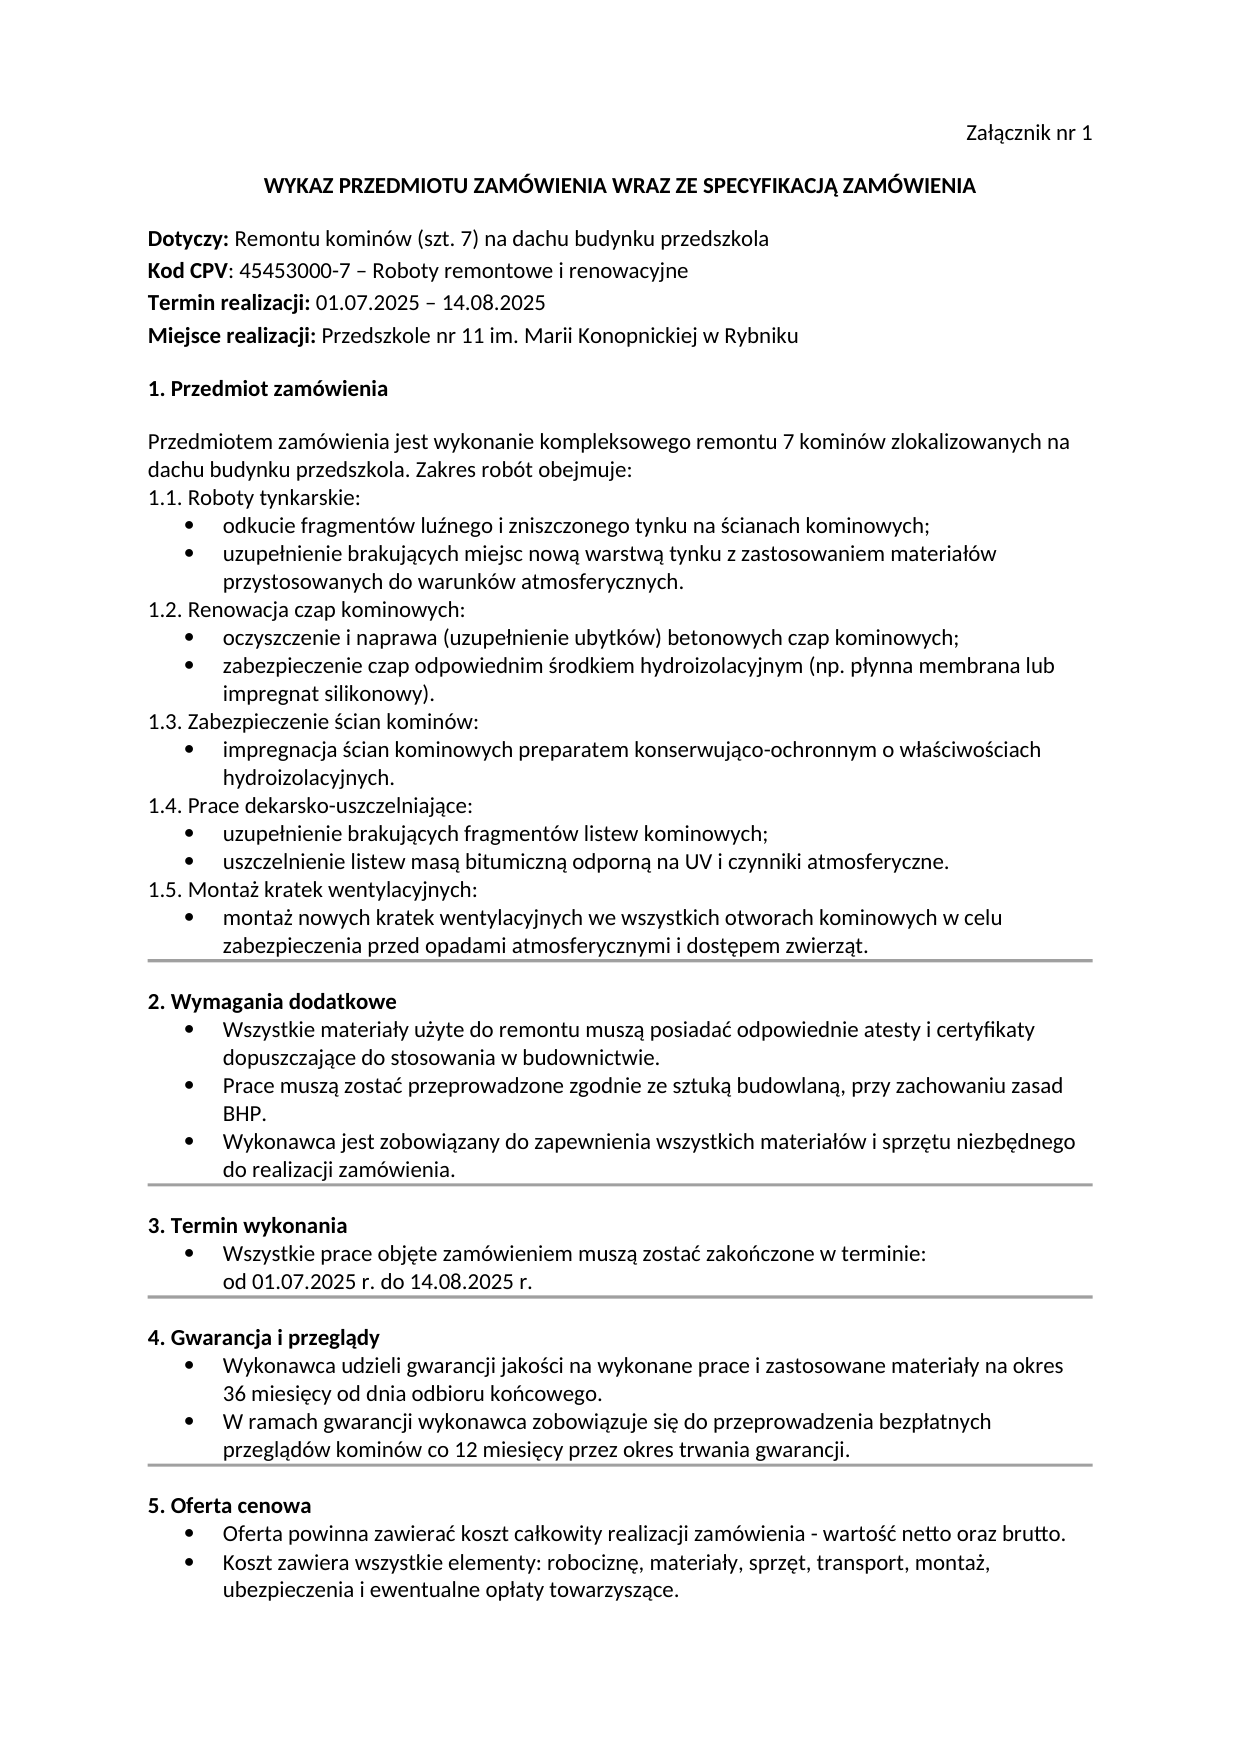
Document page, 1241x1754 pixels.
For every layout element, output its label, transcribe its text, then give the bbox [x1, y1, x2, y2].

list W ramach gwarancji wykonawca zobowiązuje się do przeprowadzenia bezpłatnych przeglądów kominów co 12 miesięcy przez okres trwania gwarancji. [185, 1407, 1093, 1463]
text Przedmiotem zamówienia jest wykonanie kompleksowego remontu 7 kominów zlokalizowanych na dachu budynku przedszkola. Zakres robót obejmuje: [148, 427, 1093, 483]
list Wykonawca udzieli gwarancji jakości na wykonane prace i zastosowane materiały na okres 36 miesięcy od dnia odbioru końcowego. [185, 1351, 1093, 1407]
list Wszystkie materiały użyte do remontu muszą posiadać odpowiednie atesty i certyfikaty dopuszczające do stosowania w budownictwie. [185, 1015, 1093, 1071]
text 4. Gwarancja i przeglądy [148, 1323, 1093, 1351]
text 2. Wymagania dodatkowe [148, 987, 1093, 1015]
list uzupełnienie brakujących miejsc nową warstwą tynku z zastosowaniem materiałów przystosowanych do warunków atmosferycznych. [185, 539, 1093, 595]
list Wykonawca jest zobowiązany do zapewnienia wszystkich materiałów i sprzętu niezbędnego do realizacji zamówienia. [185, 1127, 1093, 1183]
text 1.2. Renowacja czap kominowych: [148, 595, 1093, 623]
text Załącznik nr 1 [148, 118, 1093, 146]
text WYKAZ PRZEDMIOTU ZAMÓWIENIA WRAZ ZE SPECYFIKACJĄ ZAMÓWIENIA [148, 171, 1093, 199]
list Prace muszą zostać przeprowadzone zgodnie ze sztuką budowlaną, przy zachowaniu zasad BHP. [185, 1071, 1093, 1127]
text 3. Termin wykonania [148, 1211, 1093, 1239]
text 5. Oferta cenowa [148, 1492, 1093, 1519]
text 1.3. Zabezpieczenie ścian kominów: [148, 707, 1093, 735]
list montaż nowych kratek wentylacyjnych we wszystkich otworach kominowych w celu zabezpieczenia przed opadami atmosferycznymi i dostępem zwierząt. [185, 903, 1093, 959]
text Dotyczy: Remontu kominów (szt. 7) na dachu budynku przedszkola Kod CPV: 45453000-7 – Roboty remontowe i renowacyjne Termin realizacji: 01.07.2025 – 14.08.2025 Miejsce realizacji: Przedszkole nr 11 im. Marii Konopnickiej w Rybniku [148, 224, 1093, 349]
list uzupełnienie brakujących fragmentów listew kominowych; [185, 819, 1093, 847]
list Koszt zawiera wszystkie elementy: robociznę, materiały, sprzęt, transport, montaż, ubezpieczenia i ewentualne opłaty towarzyszące. [185, 1548, 1093, 1604]
text 1.1. Roboty tynkarskie: [148, 483, 1093, 511]
list Oferta powinna zawierać koszt całkowity realizacji zamówienia - wartość netto oraz brutto. [185, 1519, 1093, 1548]
text 1. Przedmiot zamówienia [148, 374, 1093, 402]
list odkucie fragmentów luźnego i zniszczonego tynku na ścianach kominowych; [185, 511, 1093, 539]
list oczyszczenie i naprawa (uzupełnienie ubytków) betonowych czap kominowych; [185, 623, 1093, 651]
list impregnacja ścian kominowych preparatem konserwująco-ochronnym o właściwościach hydroizolacyjnych. [185, 735, 1093, 791]
text 1.5. Montaż kratek wentylacyjnych: [148, 875, 1093, 903]
list Wszystkie prace objęte zamówieniem muszą zostać zakończone w terminie: od 01.07.2025 r. do 14.08.2025 r. [185, 1239, 1093, 1295]
list zabezpieczenie czap odpowiednim środkiem hydroizolacyjnym (np. płynna membrana lub impregnat silikonowy). [185, 651, 1093, 707]
list uszczelnienie listew masą bitumiczną odporną na UV i czynniki atmosferyczne. [185, 847, 1093, 875]
text 1.4. Prace dekarsko-uszczelniające: [148, 791, 1093, 819]
